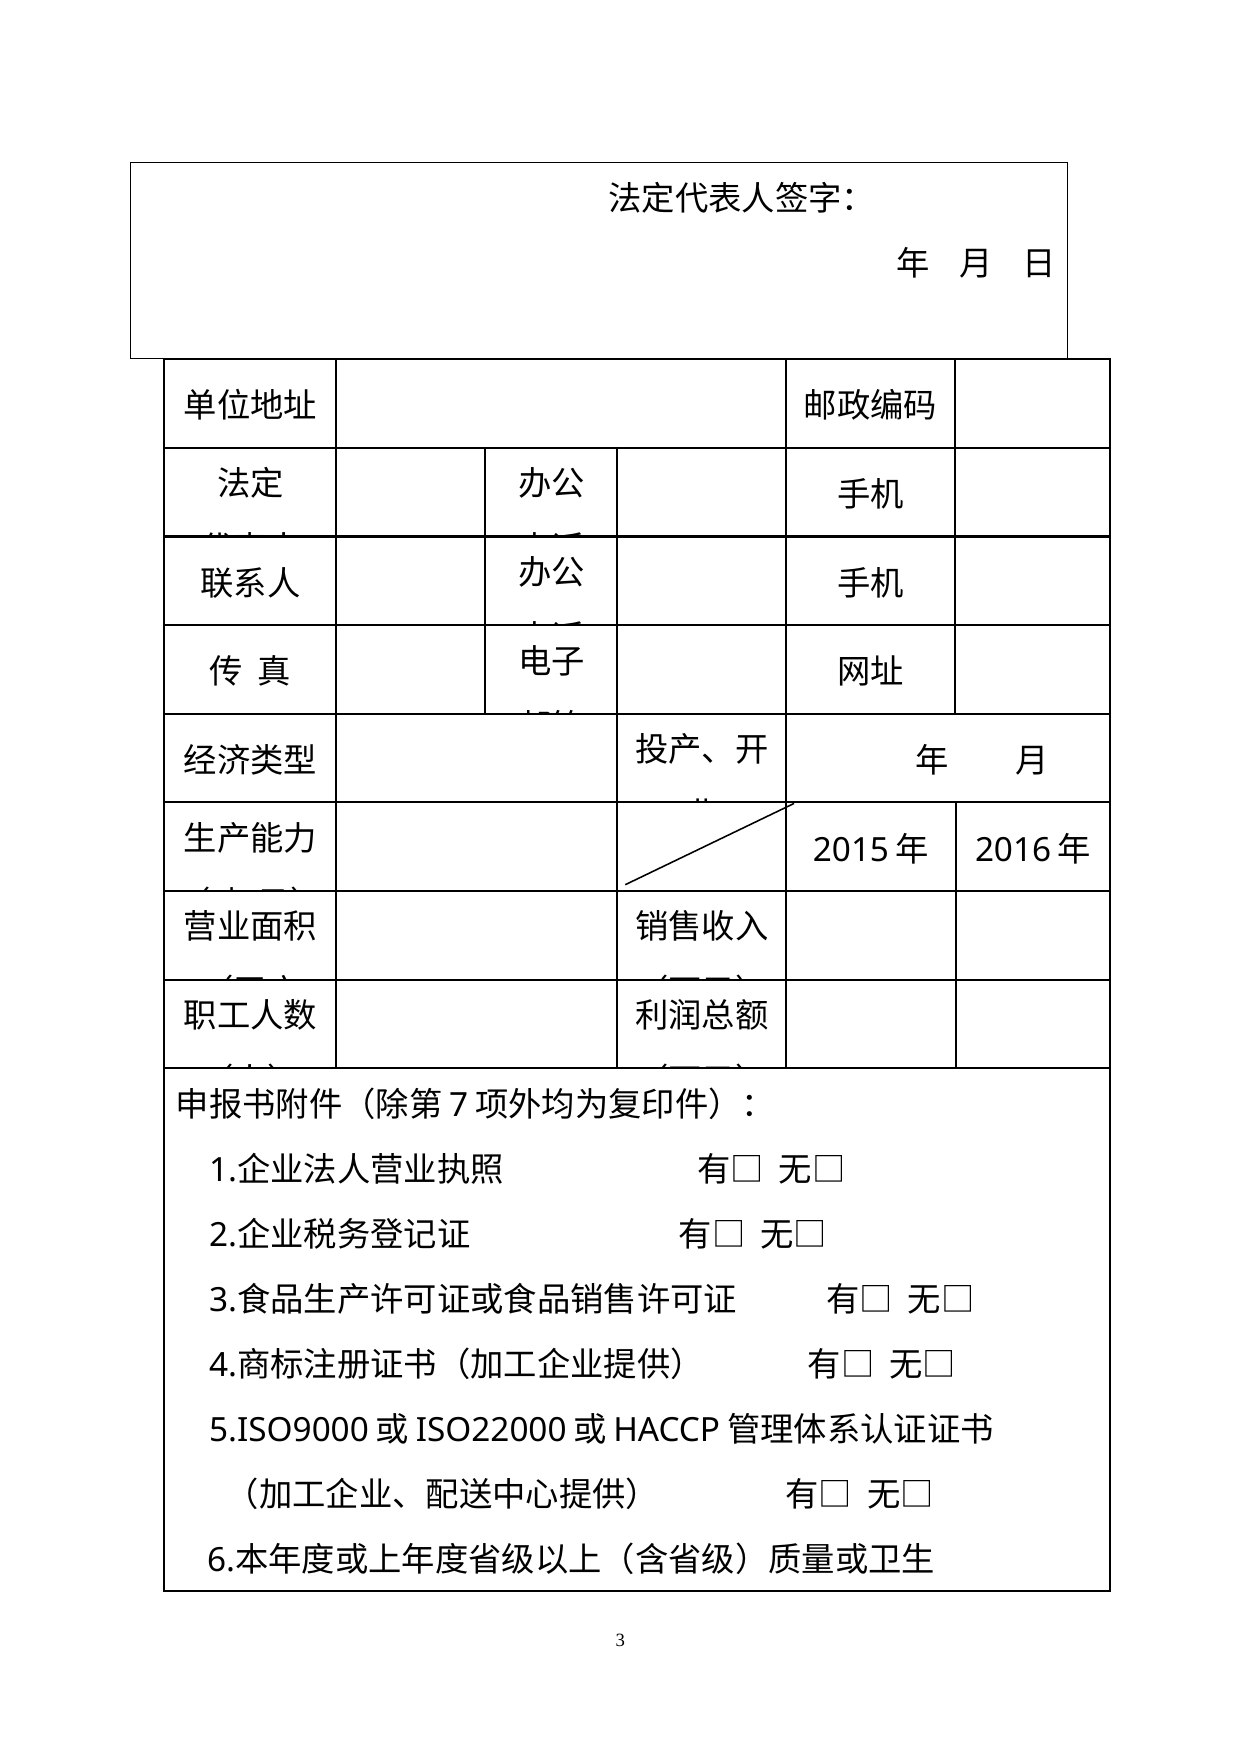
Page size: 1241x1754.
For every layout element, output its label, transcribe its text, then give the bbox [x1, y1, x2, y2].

table_cell 办公 电话 [486, 538, 616, 624]
table_cell 手机 [787, 449, 954, 535]
table_cell 2016年 [957, 803, 1109, 890]
table_cell 单位地址 [165, 360, 335, 447]
table_cell 经济类型 [165, 715, 335, 801]
table_cell [957, 892, 1109, 978]
table_cell [957, 981, 1109, 1067]
table_cell [337, 449, 484, 535]
table_cell [337, 892, 616, 978]
table_cell 网址 [787, 626, 954, 713]
table_cell [956, 449, 1109, 535]
table_cell [337, 626, 484, 713]
table_cell 利润总额 （万元） [618, 981, 785, 1067]
table_cell [956, 360, 1109, 447]
table_cell 2015年 [787, 803, 955, 890]
table_cell 销售收入 （万元） [618, 892, 785, 978]
table_cell [618, 803, 785, 890]
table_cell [131, 163, 1067, 358]
table_cell [337, 981, 616, 1067]
table_cell [337, 715, 616, 801]
table_cell 营业面积 （平方米） [165, 892, 335, 978]
table_cell [337, 538, 484, 624]
table_cell [618, 538, 785, 624]
table_cell 传 真 [165, 626, 335, 713]
table_cell [787, 892, 955, 978]
table_cell 生产能力 （吨/日） [165, 803, 335, 890]
table_cell 办公 电话 [486, 449, 616, 535]
table_cell [337, 803, 616, 890]
table_cell 法定 代表人 [165, 449, 335, 535]
table_cell 邮政编码 [787, 360, 954, 447]
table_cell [165, 1069, 1109, 1590]
table_cell [787, 981, 955, 1067]
table_cell 联系人 [165, 538, 335, 624]
table_cell 手机 [787, 538, 954, 624]
table_cell 投产、开业 时间 [618, 715, 785, 801]
table_cell 职工人数（人） [165, 981, 335, 1067]
table_cell [956, 538, 1109, 624]
table_cell 年 月 [787, 715, 1109, 801]
table_cell [337, 360, 785, 447]
table_cell [618, 626, 785, 713]
table_cell [956, 626, 1109, 713]
table_cell 电子 邮箱 [486, 626, 616, 713]
table_cell [618, 449, 785, 535]
